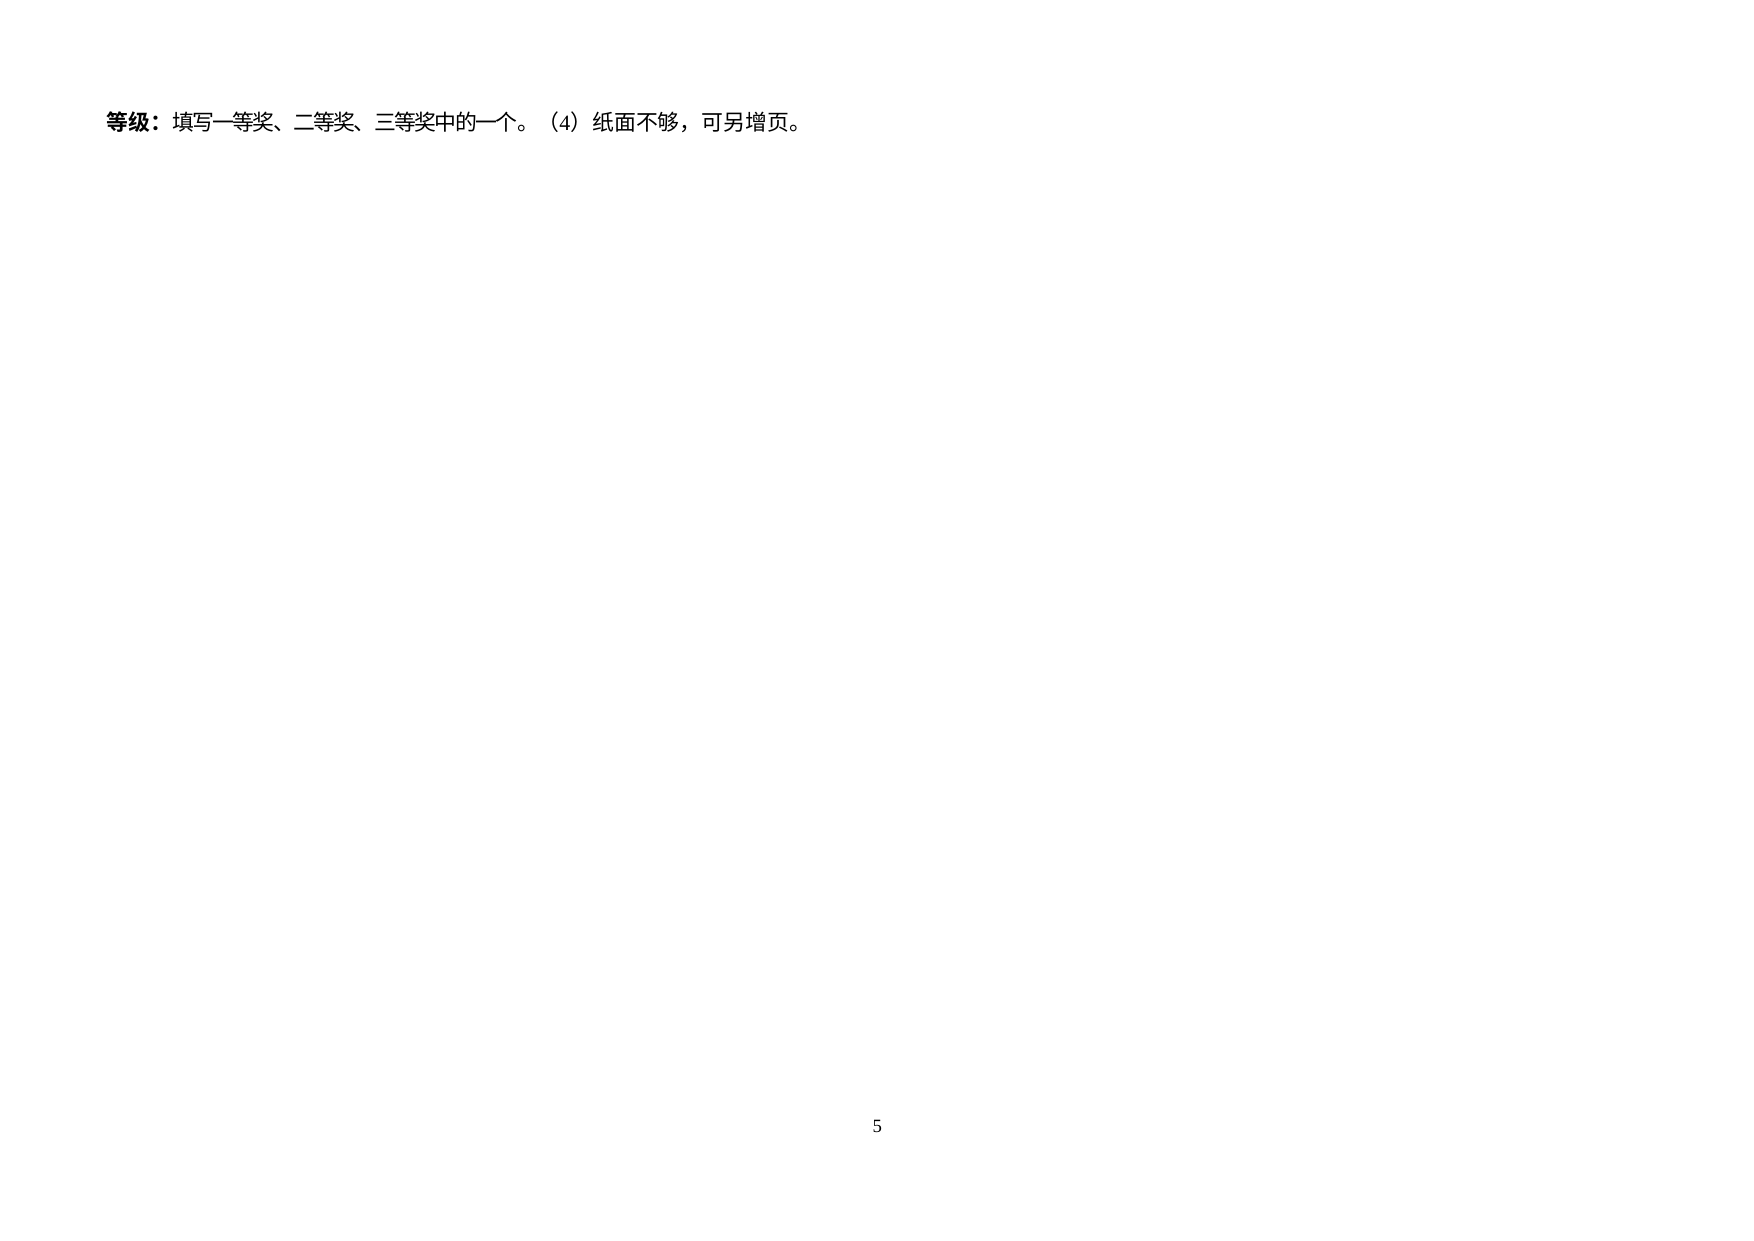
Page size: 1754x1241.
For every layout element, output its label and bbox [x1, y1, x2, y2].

text [106, 104, 1648, 137]
